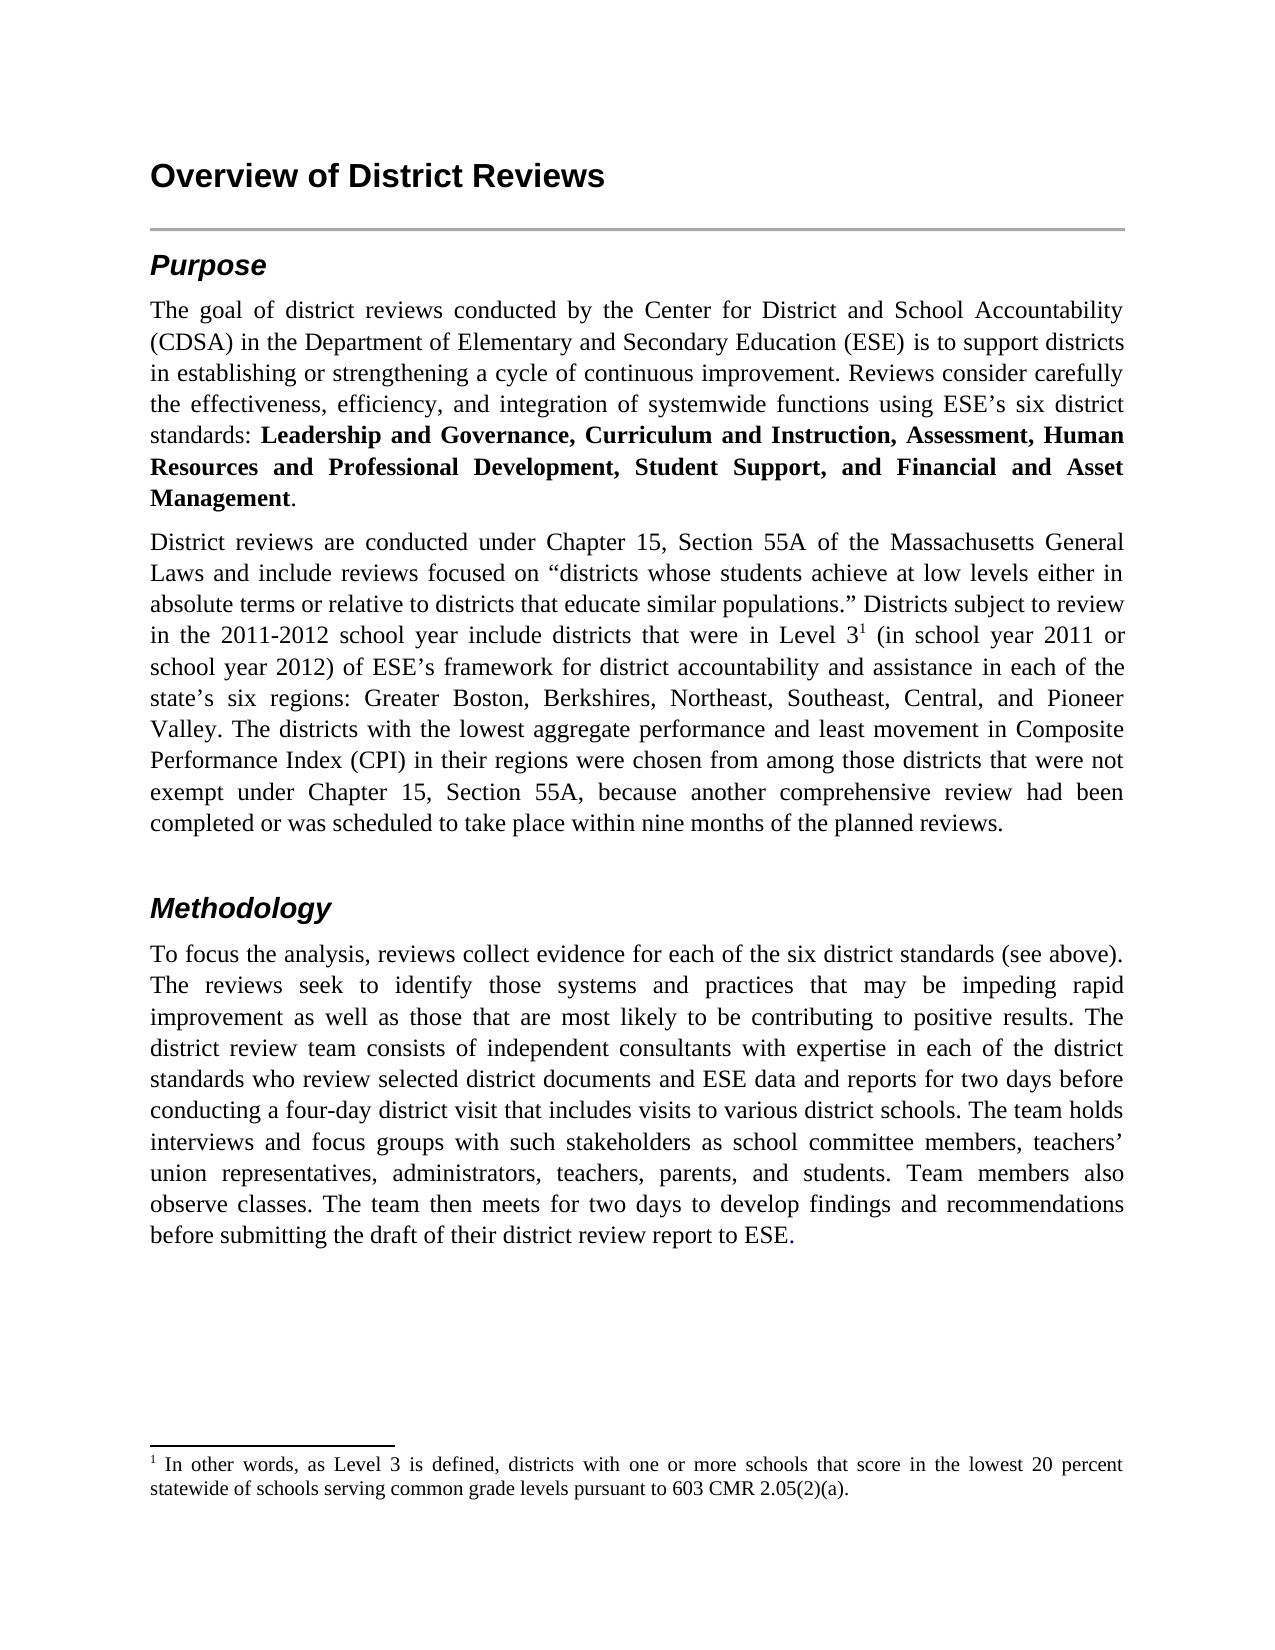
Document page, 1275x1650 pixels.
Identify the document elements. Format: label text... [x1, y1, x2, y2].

text To focus the analysis, reviews collect evidence for each of the six district standards (see above). The reviews seek to identify those systems and practices that may be impeding rapid improvement as well as those that are most likely to be contributing to positive results. The district review team consists of independent consultants with expertise in each of the district standards who review selected district documents and ESE data and reports for two days before conducting a four-day district visit that includes visits to various district schools. The team holds interviews and focus groups with such stakeholders as school committee members, teachers’ union representatives, administrators, teachers, parents, and students. Team members also observe classes. The team then meets for two days to develop findings and recommendations before submitting the draft of their district review report to ESE. [150, 937, 1125, 1250]
subtitle Methodology [150, 894, 1125, 925]
subtitle Overview of District Reviews [150, 162, 1125, 194]
subtitle Purpose [150, 250, 1125, 281]
text District reviews are conducted under Chapter 15, Section 55A of the Massachusetts General Laws and include reviews focused on “districts whose students achieve at low levels either in absolute terms or relative to districts that educate similar populations.” Districts subject to review in the 2011-2012 school year include districts that were in Level 3 (in school year 2011 or school year 2012) of ESE’s framework for district accountability and assistance in each of the state’s six regions: Greater Boston, Berkshires, Northeast, Southeast, Central, and Pioneer Valley. The districts with the lowest aggregate performance and least movement in Composite Performance Index (CPI) in their regions were chosen from among those districts that were not exempt under Chapter 15, Section 55A, because another comprehensive review had been completed or was scheduled to take place within nine months of the planned reviews. [150, 525, 1125, 837]
text The goal of district reviews conducted by the Center for District and School Accountability (CDSA) in the Department of Elementary and Secondary Education (ESE) is to support districts in establishing or strengthening a cycle of continuous improvement. Reviews consider carefully the effectiveness, efficiency, and integration of systemwide functions using ESE’s six district standards: Leadership and Governance, Curriculum and Instruction, Assessment, Human Resources and Professional Development, Student Support, and Financial and Asset Management. [150, 294, 1125, 512]
